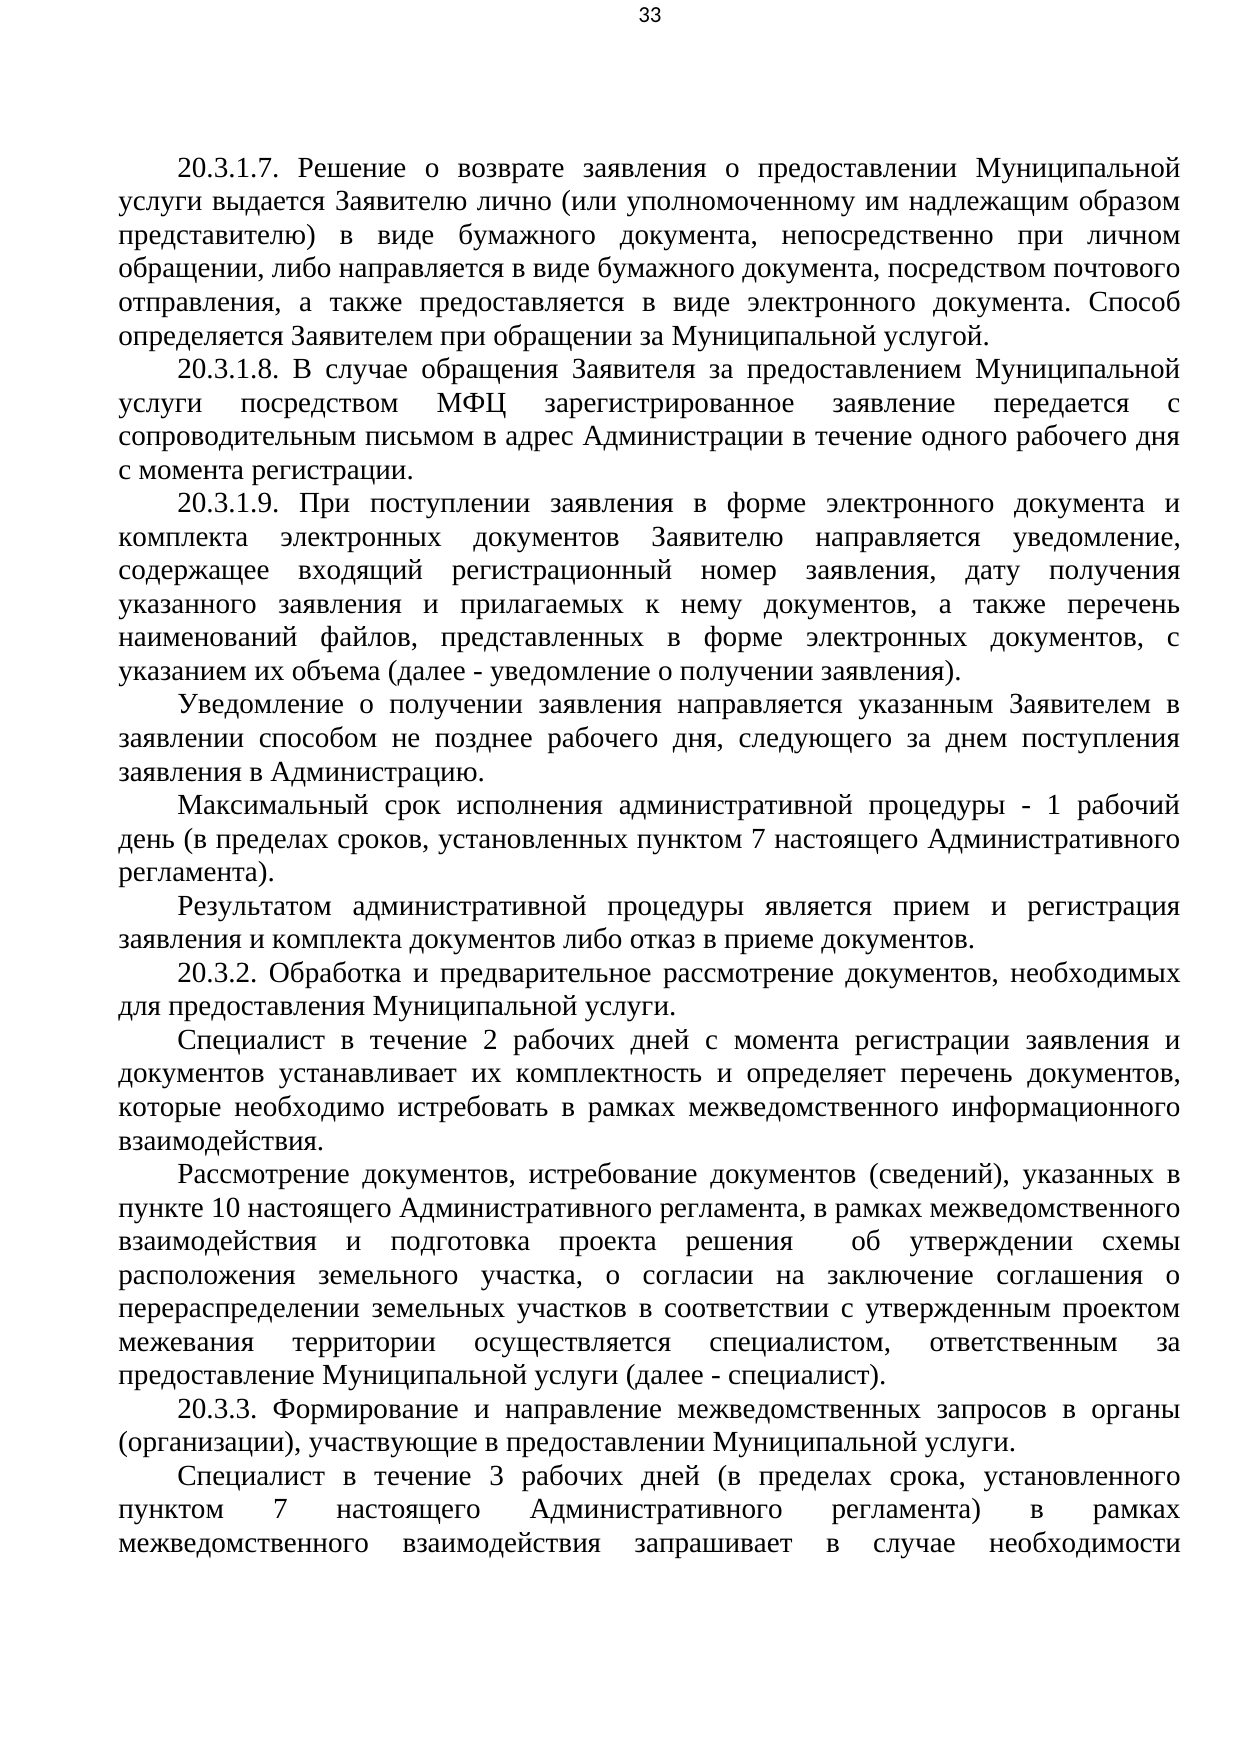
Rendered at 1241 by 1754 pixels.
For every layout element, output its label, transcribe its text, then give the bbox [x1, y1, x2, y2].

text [118, 1458, 1181, 1559]
text Специалист в течение 2 рабочих дней с момента регистрации заявления и документов устанавливает их комплектность и определяет перечень документов, которые необходимо истребовать в рамках межведомственного информационного взаимодействия. [118, 1022, 1181, 1156]
text 20.3.3. Формирование и направление межведомственных запросов в органы (организации), участвующие в предоставлении Муниципальной услуги. [118, 1391, 1181, 1458]
text 20.3.1.9. При поступлении заявления в форме электронного документа и комплекта электронных документов Заявителю направляется уведомление, содержащее входящий регистрационный номер заявления, дату получения указанного заявления и прилагаемых к нему документов, а также перечень наименований файлов, представленных в форме электронных документов, с указанием их объема (далее - уведомление о получении заявления). [118, 485, 1181, 687]
text Уведомление о получении заявления направляется указанным Заявителем в заявлении способом не позднее рабочего дня, следующего за днем поступления заявления в Администрацию. [118, 687, 1181, 787]
text Результатом административной процедуры является прием и регистрация заявления и комплекта документов либо отказ в приеме документов. [118, 888, 1181, 955]
text 20.3.2. Обработка и предварительное рассмотрение документов, необходимых для предоставления Муниципальной услуги. [118, 955, 1181, 1022]
text Максимальный срок исполнения административной процедуры - 1 рабочий день (в пределах сроков, установленных пунктом 7 настоящего Административного регламента). [118, 787, 1181, 888]
text Рассмотрение документов, истребование документов (сведений), указанных в пункте 10 настоящего Административного регламента, в рамках межведомственного взаимодействия и подготовка проекта решения об утверждении схемы расположения земельного участка, о согласии на заключение соглашения о перераспределении земельных участков в соответствии с утвержденным проектом межевания территории осуществляется специалистом, ответственным за предоставление Муниципальной услуги (далее - специалист). [118, 1156, 1181, 1391]
text 20.3.1.8. В случае обращения Заявителя за предоставлением Муниципальной услуги посредством МФЦ зарегистрированное заявление передается с сопроводительным письмом в адрес Администрации в течение одного рабочего дня с момента регистрации. [118, 351, 1181, 485]
text 20.3.1.7. Решение о возврате заявления о предоставлении Муниципальной услуги выдается Заявителю лично (или уполномоченному им надлежащим образом представителю) в виде бумажного документа, непосредственно при личном обращении, либо направляется в виде бумажного документа, посредством почтового отправления, а также предоставляется в виде электронного документа. Способ определяется Заявителем при обращении за Муниципальной услугой. [118, 150, 1181, 351]
